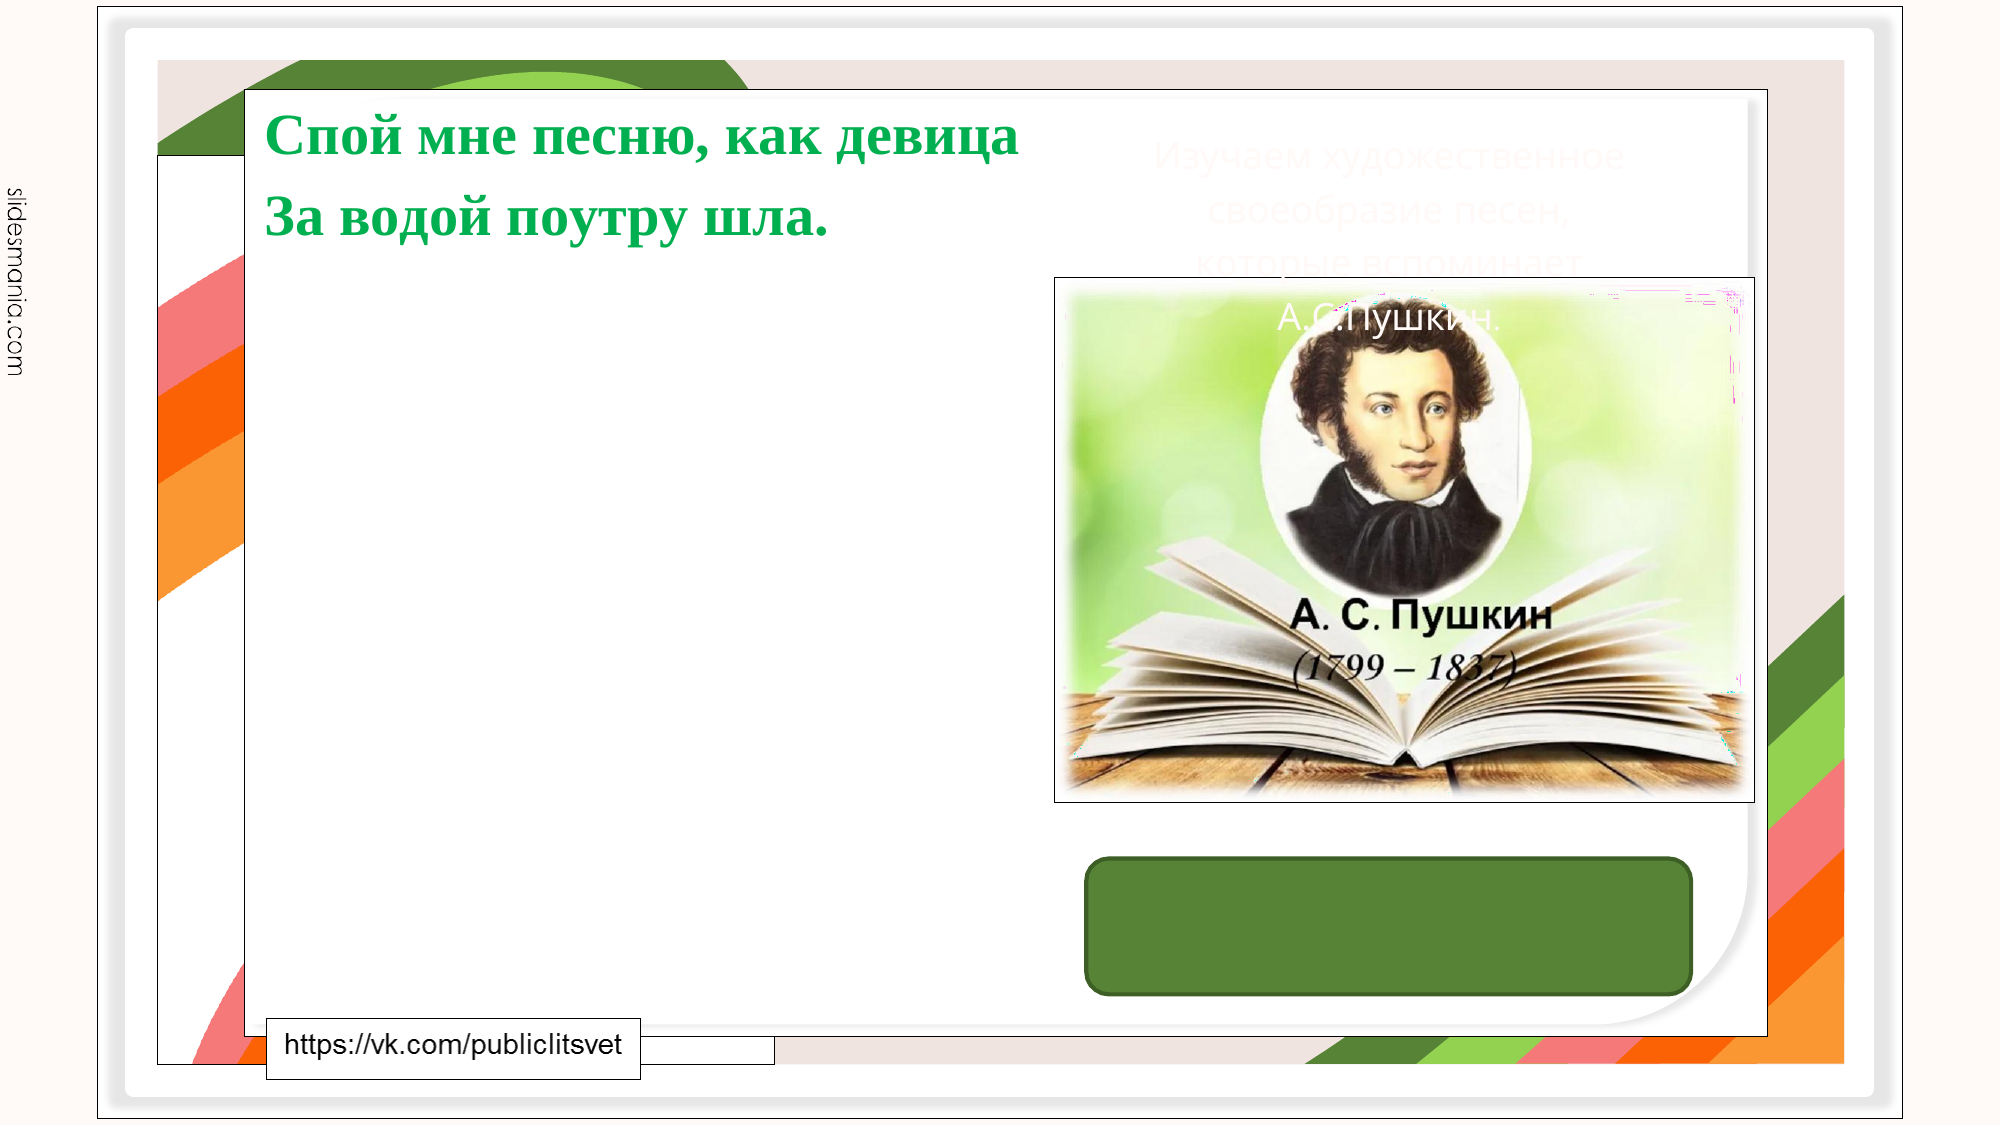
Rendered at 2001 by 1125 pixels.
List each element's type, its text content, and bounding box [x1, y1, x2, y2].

picture [7, 188, 27, 375]
text Изучаем художественное своеобразие песен, которые вспоминает А.С.Пушкин. [1139, 129, 1639, 341]
text Спой мне песню, как девица За водой поутру шла. [264, 100, 1022, 247]
picture [98, 7, 1902, 1118]
